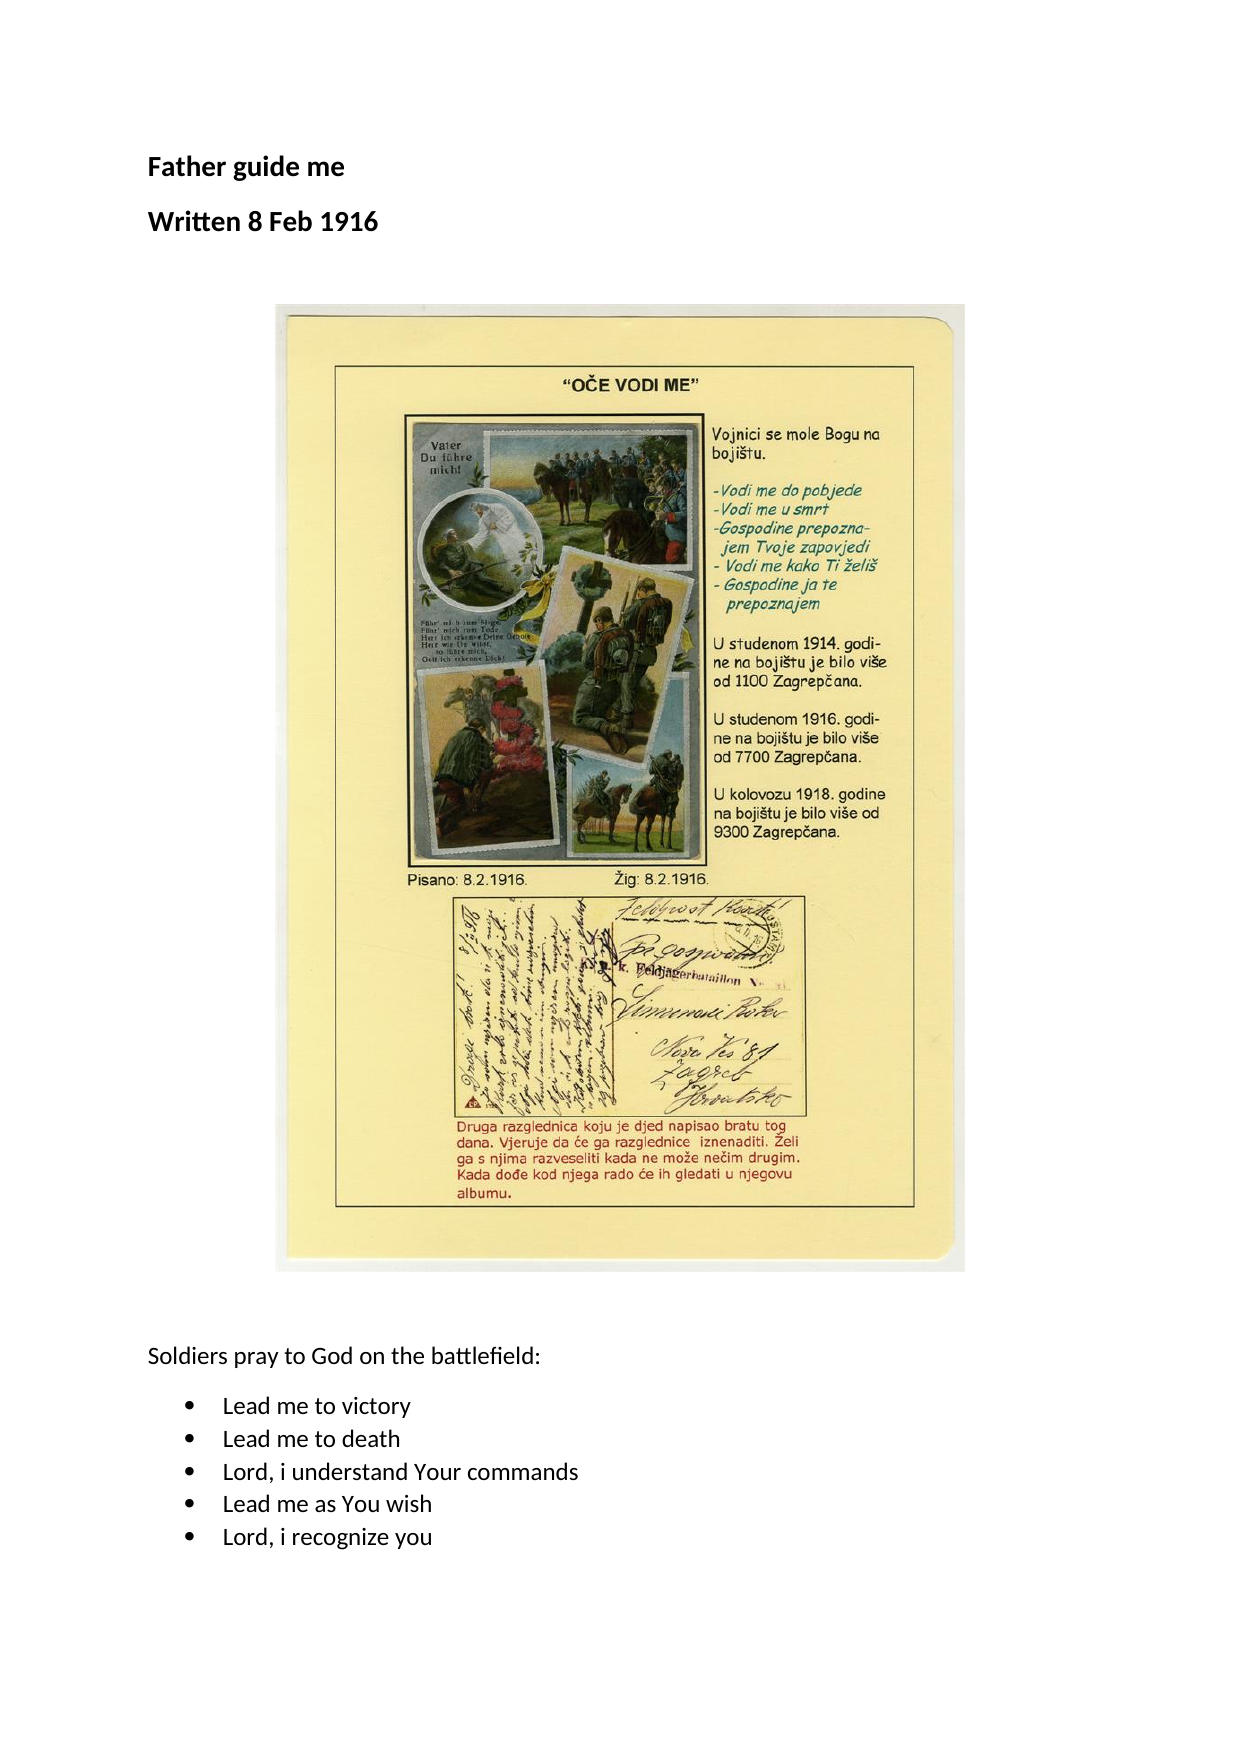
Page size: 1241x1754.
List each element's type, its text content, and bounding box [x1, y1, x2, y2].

list Lead me to victory [185, 1390, 1093, 1420]
list Lord, i recognize you [185, 1522, 1093, 1552]
list Lead me as You wish [185, 1489, 1093, 1519]
list Lord, i understand Your commands [185, 1456, 1093, 1486]
list Lead me to death [185, 1423, 1093, 1453]
picture [275, 304, 965, 1272]
text Soldiers pray to God on the battlefield: [148, 1340, 1093, 1371]
text Father guide me [148, 148, 1093, 183]
text Written 8 Feb 1916 [148, 203, 1093, 238]
